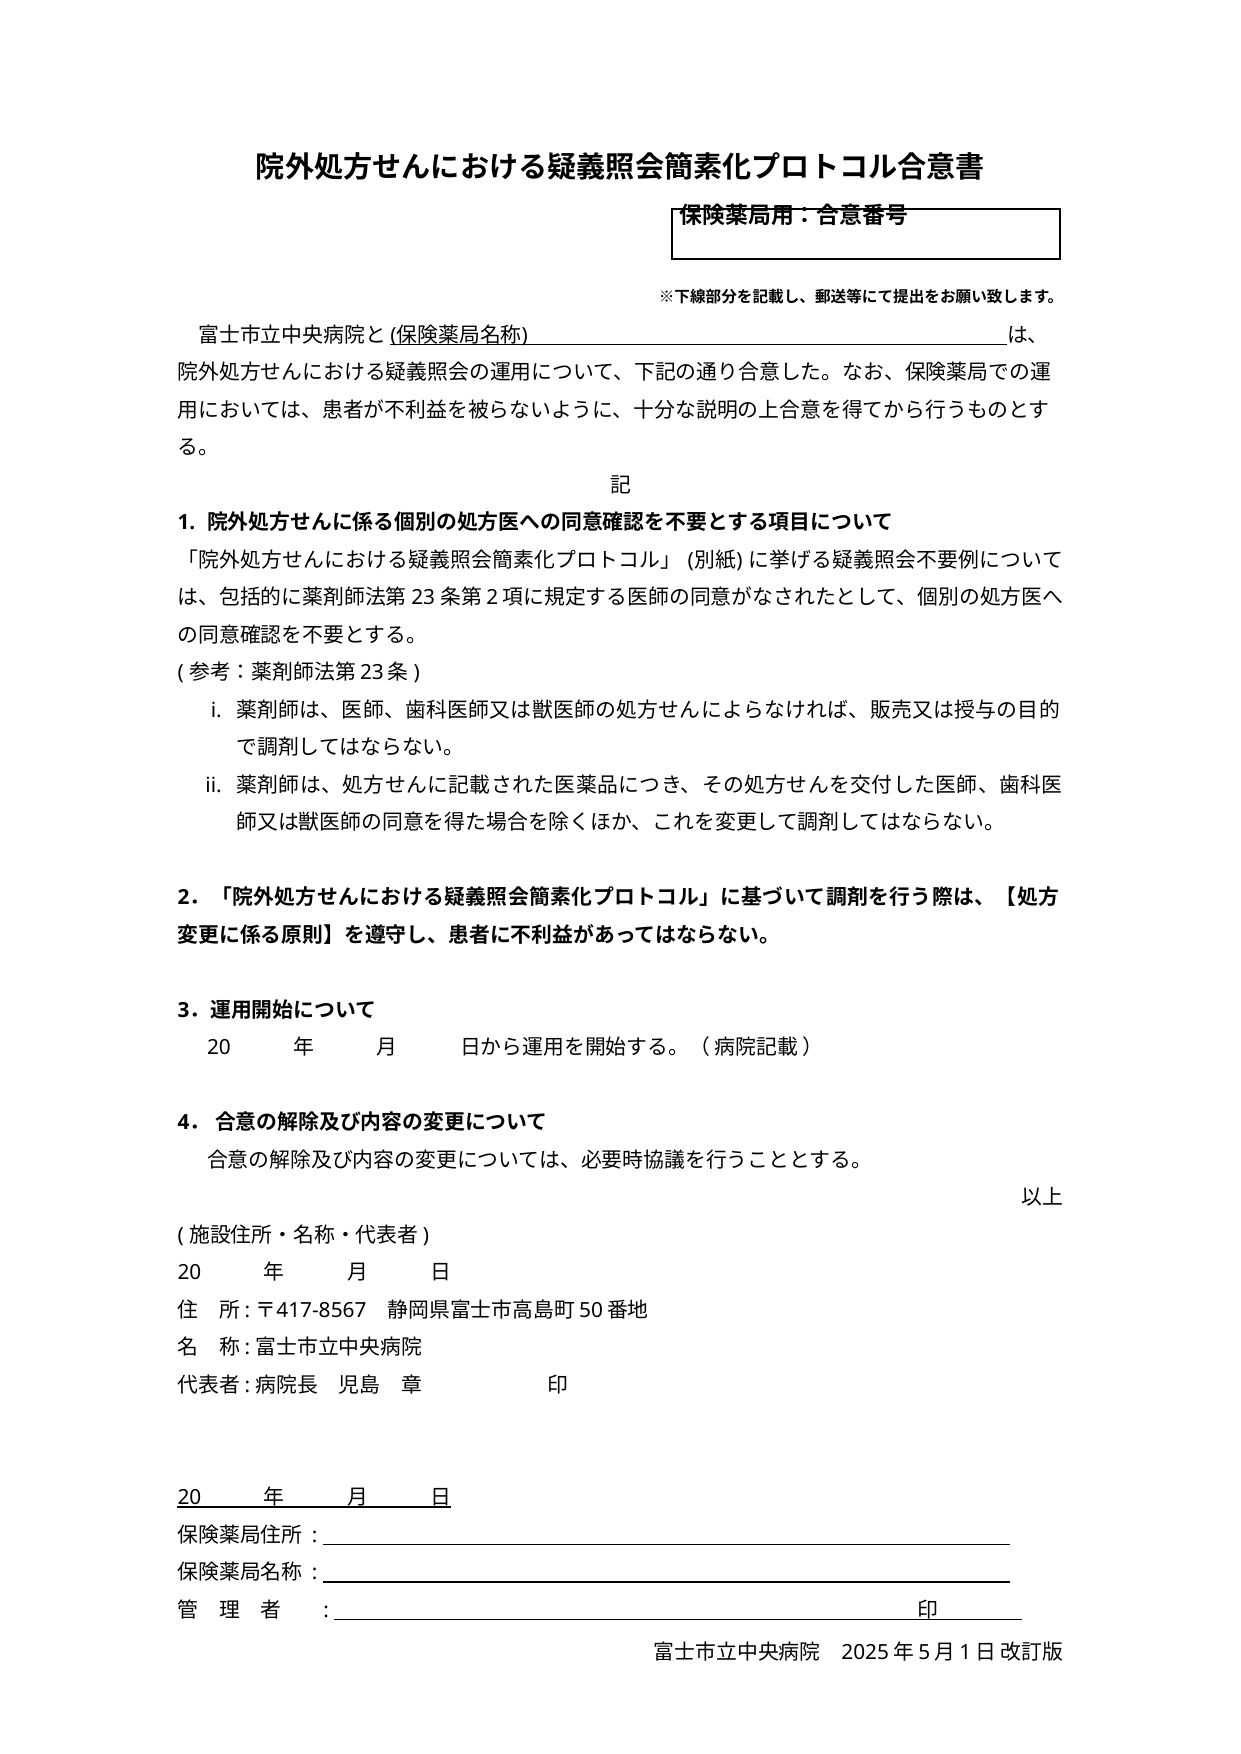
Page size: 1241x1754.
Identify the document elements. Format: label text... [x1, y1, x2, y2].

text ( 施設住所・名称・代表者 ) [177, 1214, 1063, 1252]
text 「院外処方せんにおける疑義照会簡素化プロトコル」 (別紙) に挙げる疑義照会不要例については、包括的に薬剤師法第 23 条第2項に規定する医師の同意がなされたとして、個別の処方医への同意確認を不要とする。 [177, 539, 1063, 652]
text 院外処方せんにおける疑義照会簡素化プロトコル合意書 [177, 127, 1063, 202]
text 代表者 : 病院長 児島 章 印 [177, 1364, 1019, 1402]
text 以上 [177, 1177, 1063, 1214]
list 合意の解除及び内容の変更について [177, 1102, 1063, 1139]
list 20 年 月 日から運用を開始する。（ 病院記載 ） [207, 1027, 1063, 1064]
text 名 称 : 富士市立中央病院 [177, 1327, 1017, 1364]
text 保険薬局名称 : [177, 1552, 1063, 1589]
list 薬剤師は、処方せんに記載された医薬品につき、その処方せんを交付した医師、歯科医師又は獣医師の同意を得た場合を除くほか、これを変更して調剤してはならない。 [222, 764, 1063, 839]
subtitle 記 [177, 464, 1063, 502]
text 富士市立中央病院と (保険薬局名称) は、院外処方せんにおける疑義照会の運用について、下記の通り合意した。なお、保険薬局での運用においては、患者が不利益を被らないように、十分な説明の上合意を得てから行うものとする。 [177, 314, 1063, 464]
list 合意の解除及び内容の変更については、必要時協議を行うこととする。 [177, 1139, 1063, 1177]
text ※下線部分を記載し、郵送等にて提出をお願い致します。 [177, 277, 1063, 314]
text 管 理 者 : 印 [177, 1589, 1063, 1627]
text 3．運用開始について [177, 989, 1063, 1027]
text 保険薬局住所 : [177, 1514, 1063, 1552]
list 薬剤師は、医師、歯科医師又は獣医師の処方せんによらなければ、販売又は授与の目的で調剤してはならない。 [222, 689, 1063, 764]
text 2．「院外処方せんにおける疑義照会簡素化プロトコル」に基づいて調剤を行う際は、【処方変更に係る原則】を遵守し、患者に不利益があってはならない。 [177, 877, 1063, 952]
text 20 年 月 日 [177, 1477, 1017, 1514]
text ( 参考：薬剤師法第23条 ) [177, 652, 1063, 689]
list 院外処方せんに係る個別の処方医への同意確認を不要とする項目について [177, 502, 1063, 539]
text 20 年 月 日 [177, 1252, 1017, 1289]
text 住 所 : 〒417-8567 静岡県富士市高島町50番地 [177, 1289, 976, 1327]
